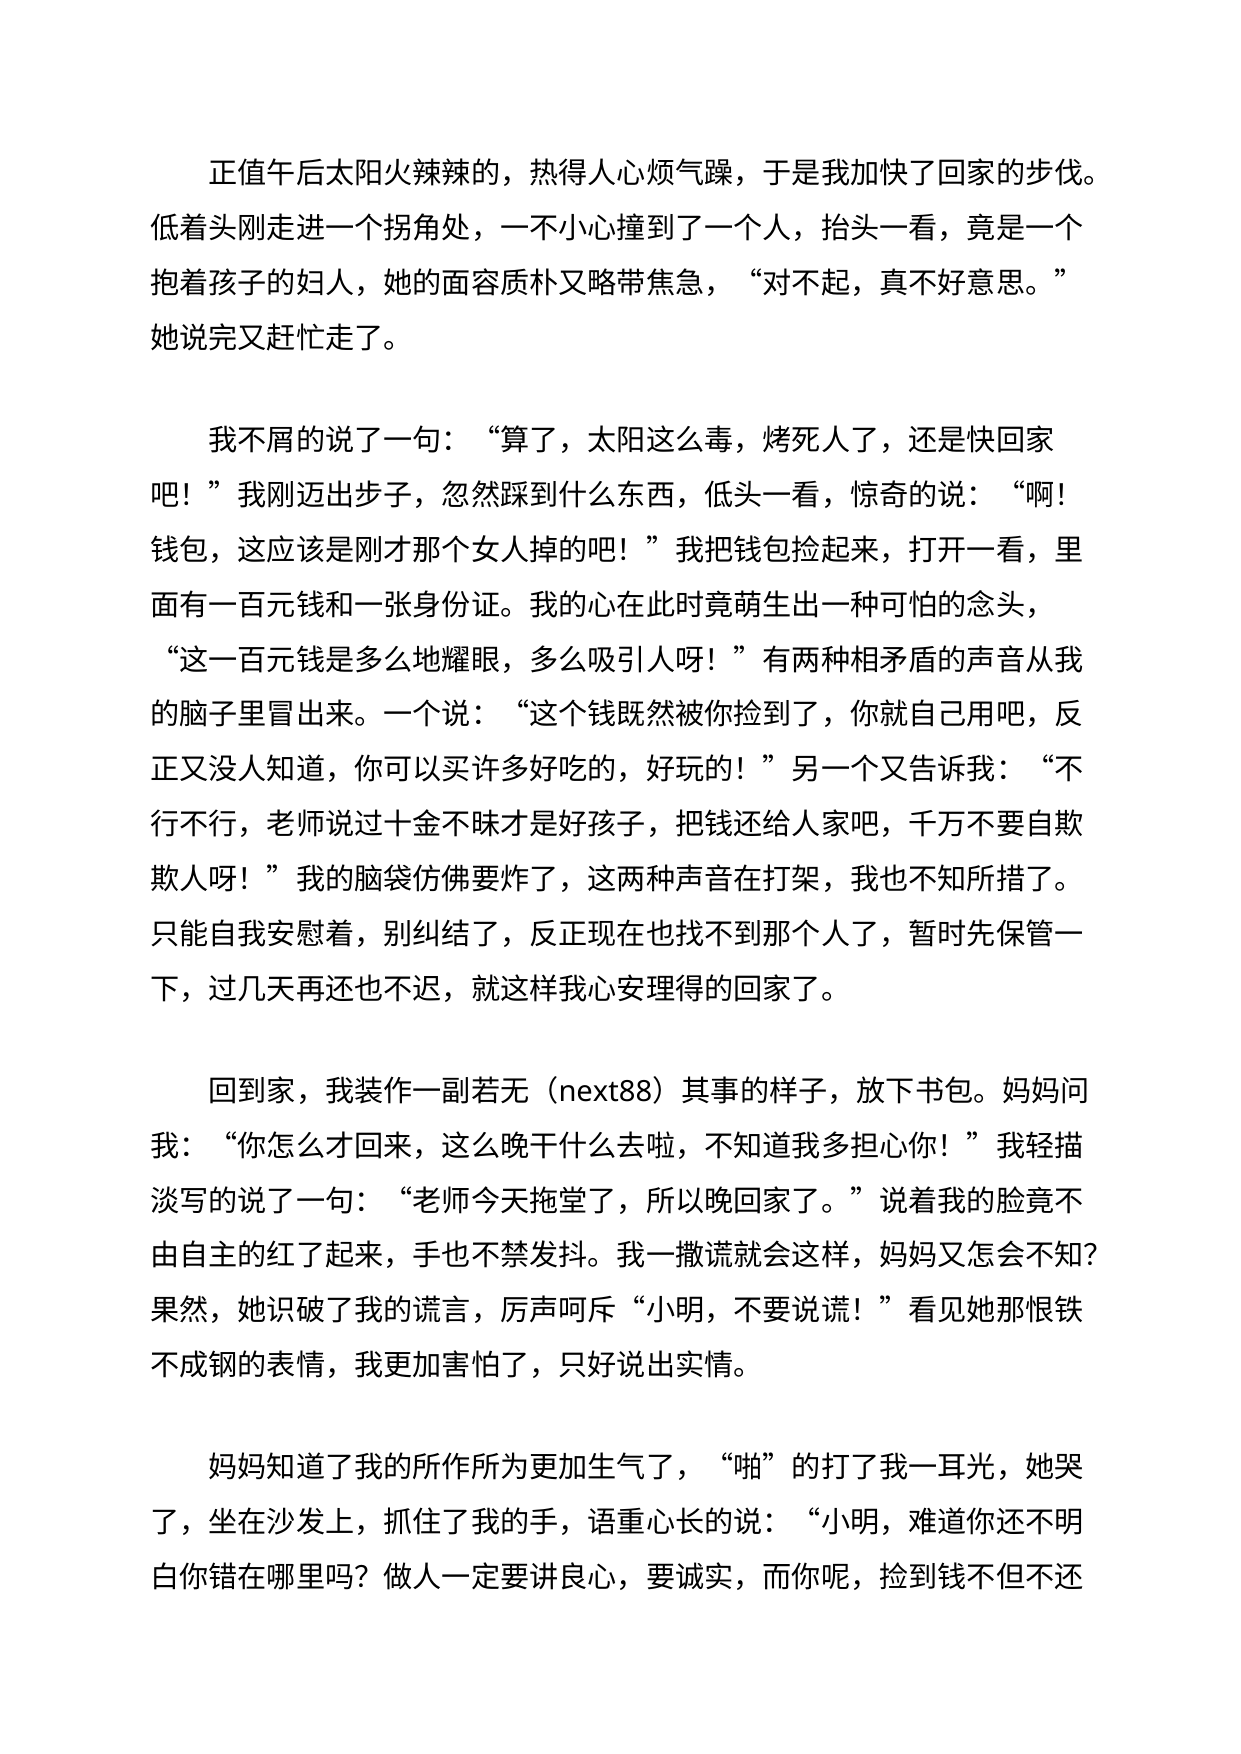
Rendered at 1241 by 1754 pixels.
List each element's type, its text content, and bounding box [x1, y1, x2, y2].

text 回到家，我装作一副若无（next88）其事的样子，放下书包。妈妈问我：“你怎么才回来，这么晚干什么去啦，不知道我多担心你！”我轻描淡写的说了一句：“老师今天拖堂了，所以晚回家了。”说着我的脸竟不由自主的红了起来，手也不禁发抖。我一撒谎就会这样，妈妈又怎会不知？果然，她识破了我的谎言，厉声呵斥“小明，不要说谎！”看见她那恨铁不成钢的表情，我更加害怕了，只好说出实情。 [150, 1067, 1090, 1384]
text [150, 1443, 1090, 1596]
text 正值午后太阳火辣辣的，热得人心烦气躁，于是我加快了回家的步伐。低着头刚走进一个拐角处，一不小心撞到了一个人，抬头一看，竟是一个抱着孩子的妇人，她的面容质朴又略带焦急，“对不起，真不好意思。”她说完又赶忙走了。 [150, 150, 1090, 357]
text 我不屑的说了一句：“算了，太阳这么毒，烤死人了，还是快回家吧！”我刚迈出步子，忽然踩到什么东西，低头一看，惊奇的说：“啊！钱包，这应该是刚才那个女人掉的吧！”我把钱包捡起来，打开一看，里面有一百元钱和一张身份证。我的心在此时竟萌生出一种可怕的念头，“这一百元钱是多么地耀眼，多么吸引人呀！”有两种相矛盾的声音从我的脑子里冒出来。一个说：“这个钱既然被你捡到了，你就自己用吧，反正又没人知道，你可以买许多好吃的，好玩的！”另一个又告诉我：“不行不行，老师说过十金不昧才是好孩子，把钱还给人家吧，千万不要自欺欺人呀！”我的脑袋仿佛要炸了，这两种声音在打架，我也不知所措了。只能自我安慰着，别纠结了，反正现在也找不到那个人了，暂时先保管一下，过几天再还也不迟，就这样我心安理得的回家了。 [150, 416, 1090, 1008]
